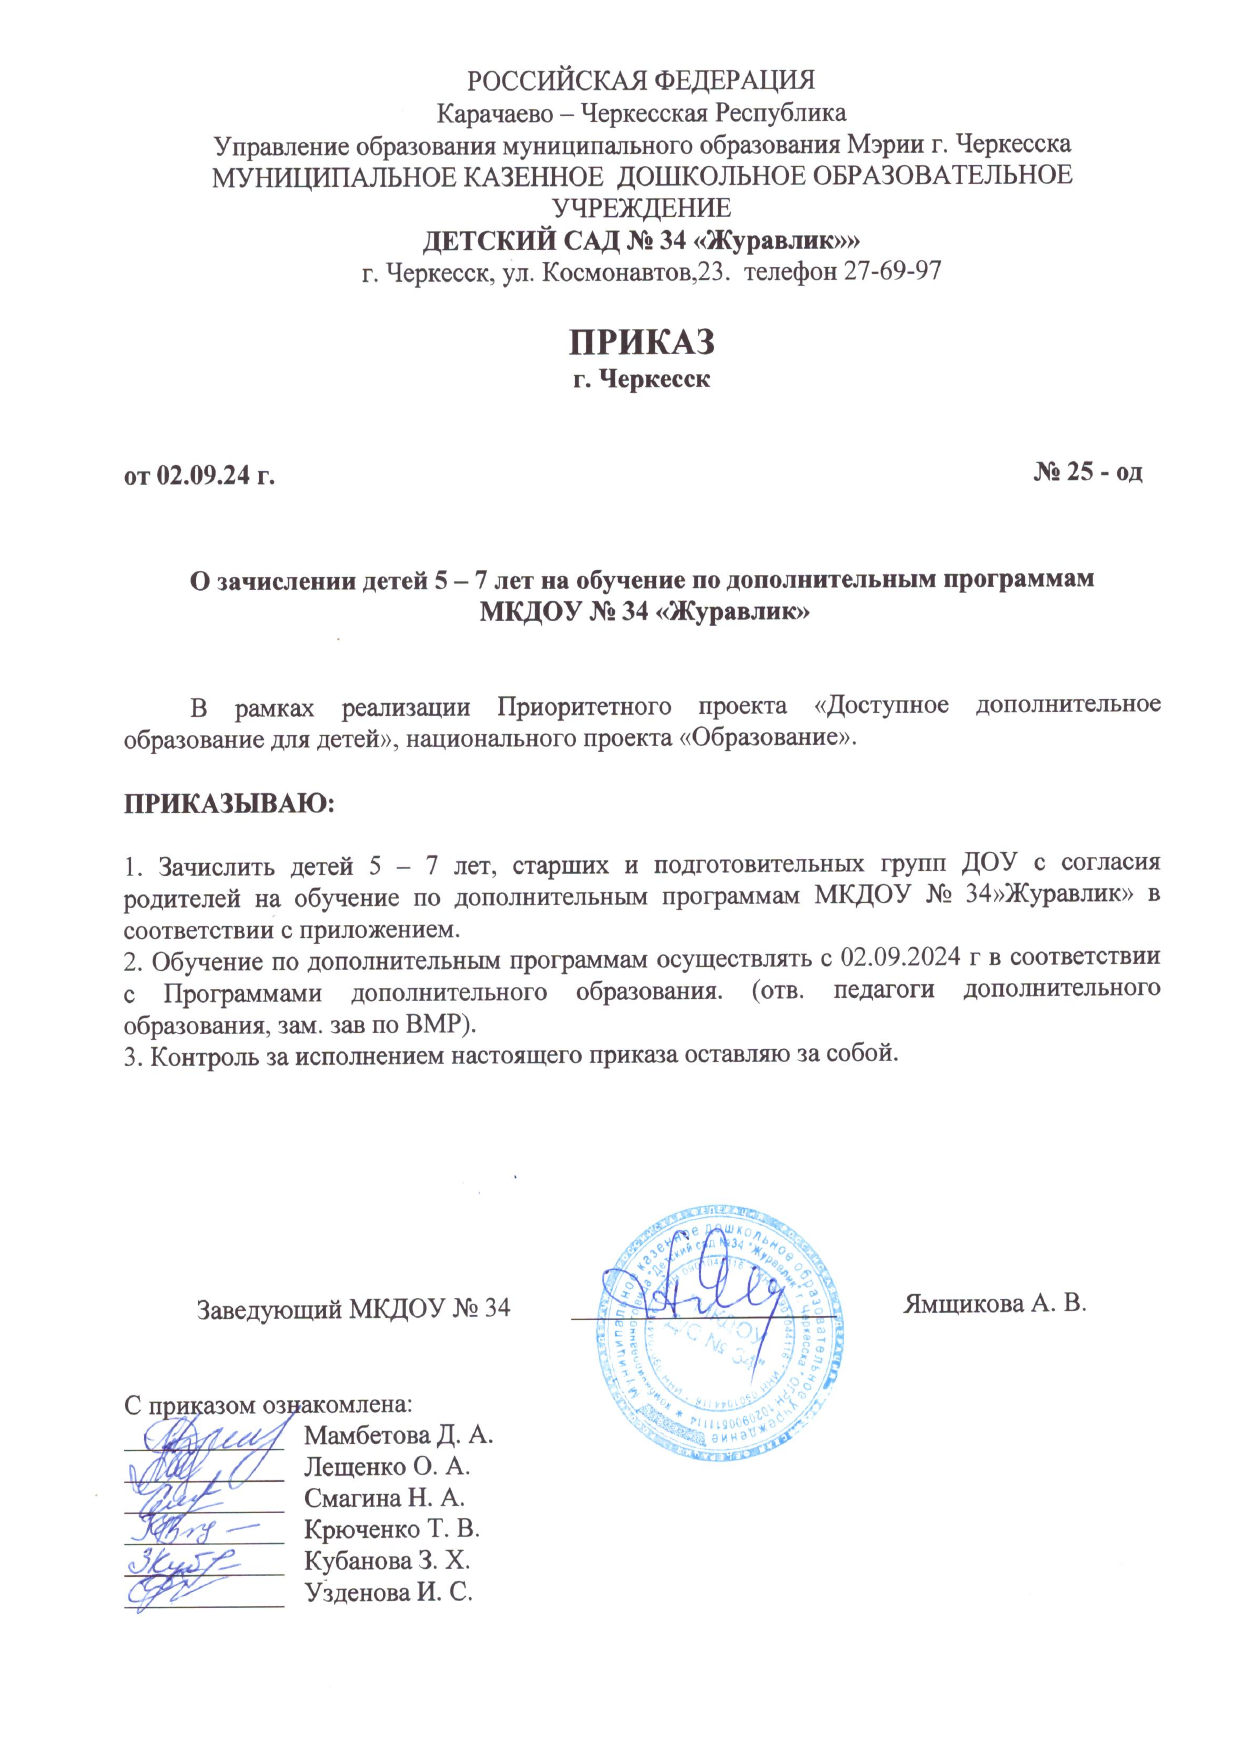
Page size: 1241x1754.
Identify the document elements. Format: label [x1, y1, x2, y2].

picture [57, 39, 1197, 1702]
